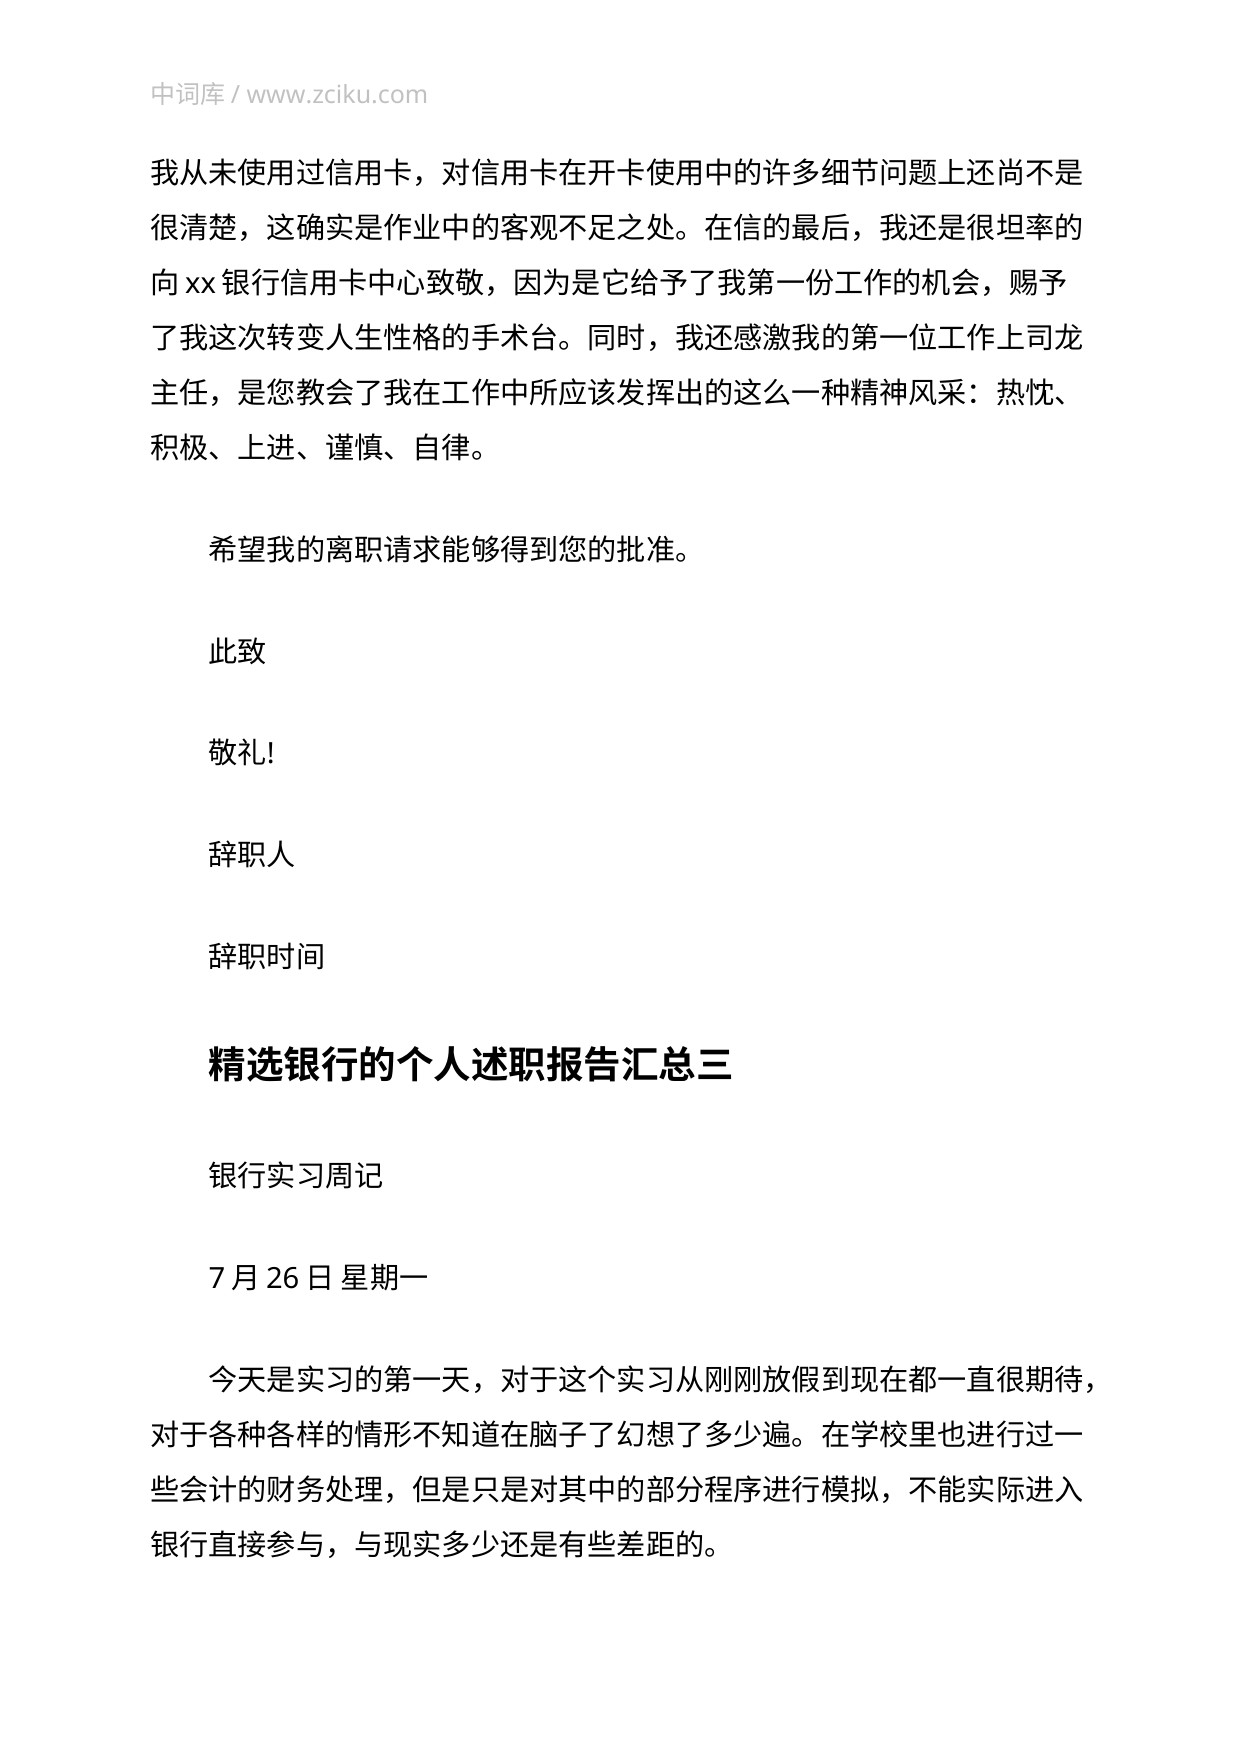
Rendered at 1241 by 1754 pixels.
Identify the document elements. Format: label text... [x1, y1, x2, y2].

text 辞职人 [150, 832, 1090, 874]
text 希望我的离职请求能够得到您的批准。 [150, 526, 1090, 569]
text 银行实习周记 [150, 1153, 1090, 1195]
text 敬礼! [150, 730, 1090, 772]
text 精选银行的个人述职报告汇总三 [150, 1035, 1090, 1090]
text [150, 150, 1090, 467]
text 今天是实习的第一天，对于这个实习从刚刚放假到现在都一直很期待，对于各种各样的情形不知道在脑子了幻想了多少遍。在学校里也进行过一些会计的财务处理，但是只是对其中的部分程序进行模拟，不能实际进入银行直接参与，与现实多少还是有些差距的。 [150, 1357, 1090, 1563]
text 辞职时间 [150, 934, 1090, 976]
text 此致 [150, 628, 1090, 670]
text 7月26日 星期一 [150, 1254, 1090, 1297]
